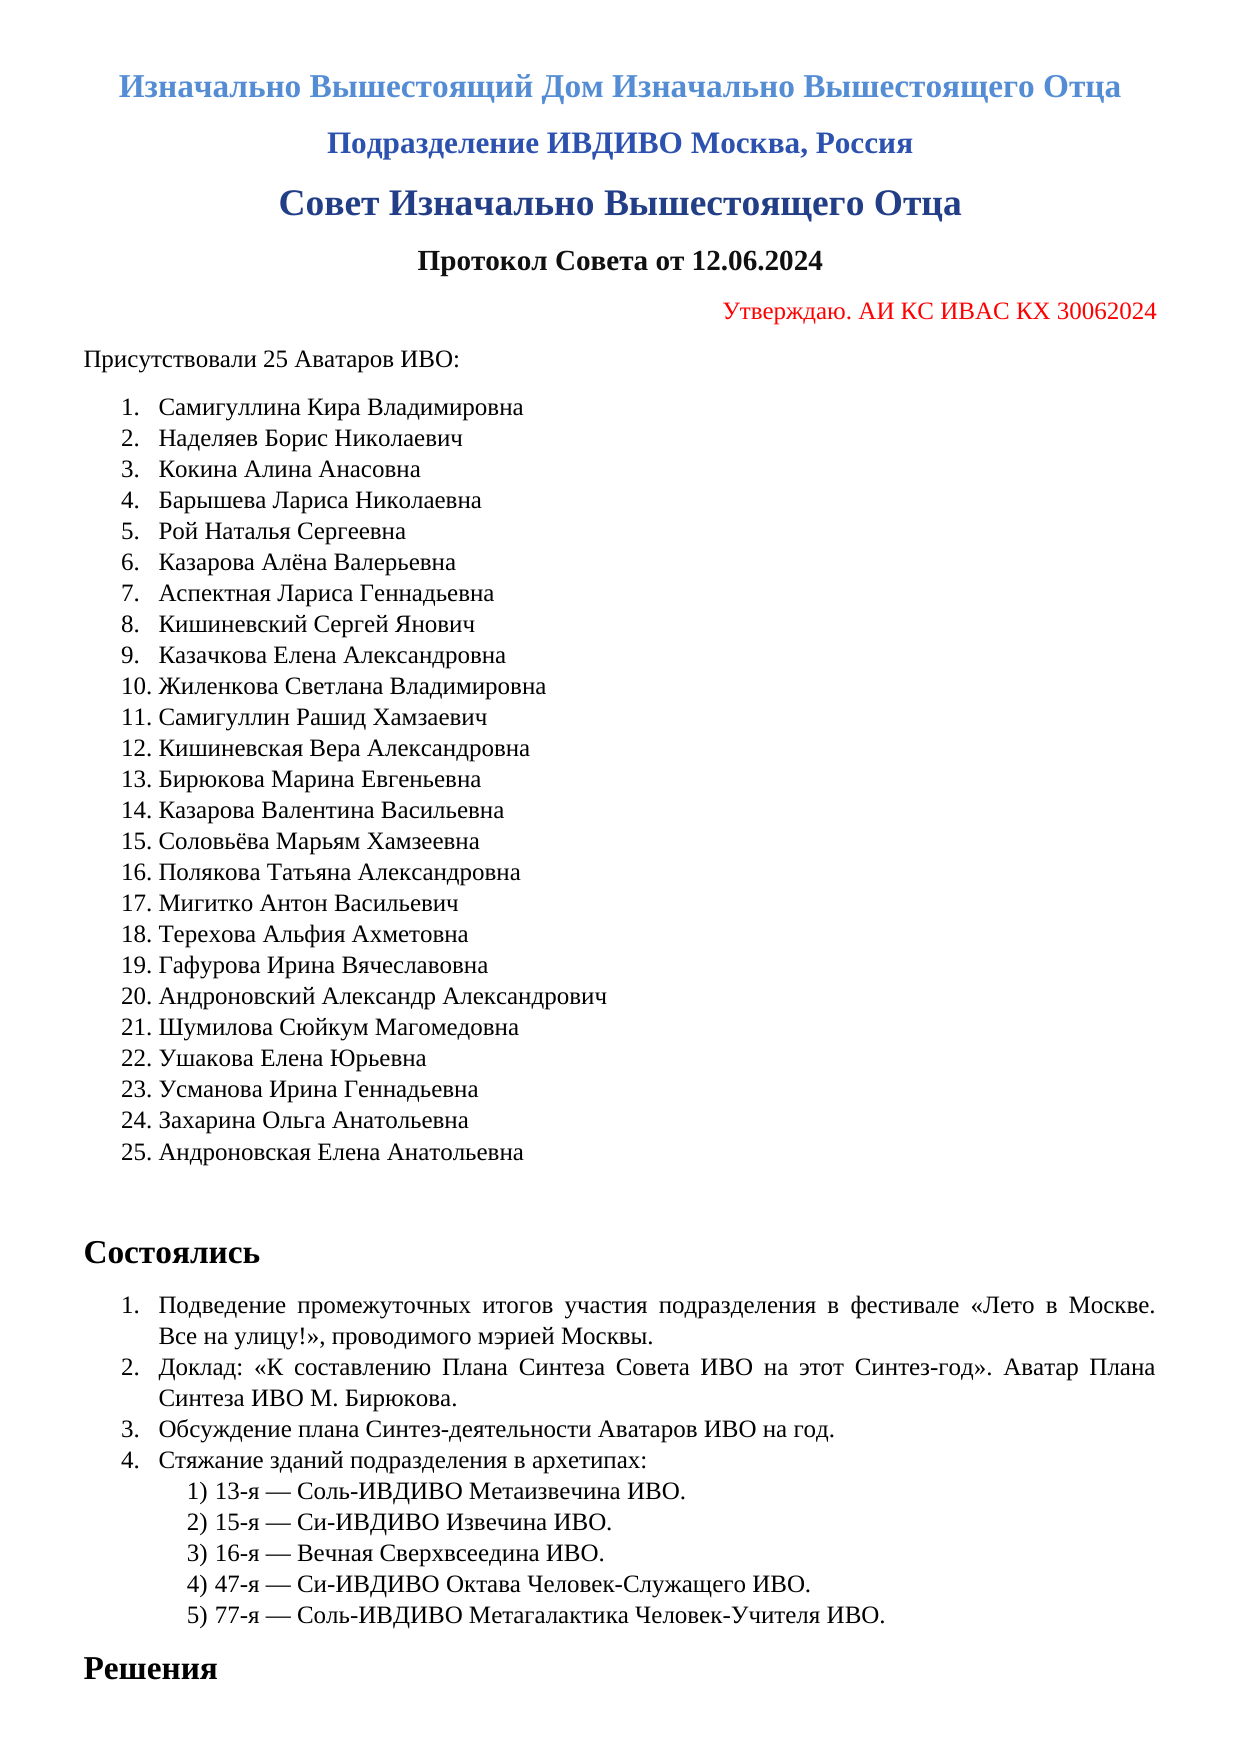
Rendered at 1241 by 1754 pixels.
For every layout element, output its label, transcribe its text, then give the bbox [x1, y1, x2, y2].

text Изначально Вышестоящий Дом Изначально Вышестоящего Отца [83, 67, 1157, 105]
list Захарина Ольга Анатольевна [121, 1106, 1157, 1134]
text Решения [83, 1648, 1157, 1686]
list Терехова Альфия Ахметовна [121, 919, 1157, 948]
list Казачкова Елена Александровна [121, 640, 1157, 669]
list Стяжание зданий подразделения в архетипах: [121, 1445, 1157, 1474]
list Жиленкова Светлана Владимировна [121, 671, 1157, 700]
list Гафурова Ирина Вячеславовна [121, 950, 1157, 979]
list Андроновская Елена Анатольевна [121, 1137, 1157, 1165]
list Казарова Алёна Валерьевна [121, 547, 1157, 576]
list Самигуллин Рашид Хамзаевич [121, 702, 1157, 731]
list Мигитко Антон Васильевич [121, 888, 1157, 917]
list Усманова Ирина Геннадьевна [121, 1074, 1157, 1103]
list Обсуждение плана Синтез-деятельности Аватаров ИВО на год. [121, 1414, 1157, 1443]
list Кишиневский Сергей Янович [121, 609, 1157, 638]
list Кокина Алина Анасовна [121, 454, 1157, 482]
list 47-я — Си-ИВДИВО Октава Человек-Служащего ИВО. [187, 1569, 1157, 1598]
list Шумилова Сюйкум Магомедовна [121, 1012, 1157, 1041]
text Совет Изначально Вышестоящего Отца [83, 180, 1157, 223]
list Бирюкова Марина Евгеньевна [121, 764, 1157, 793]
list Аспектная Лариса Геннадьевна [121, 578, 1157, 607]
list Рой Наталья Сергеевна [121, 516, 1157, 544]
list Ушакова Елена Юрьевна [121, 1043, 1157, 1072]
list 77-я — Соль-ИВДИВО Метагалактика Человек-Учителя ИВО. [187, 1600, 1157, 1629]
list Полякова Татьяна Александровна [121, 857, 1157, 886]
text Протокол Совета от 12.06.2024 [83, 243, 1157, 277]
list Кишиневская Вера Александровна [121, 733, 1157, 762]
list Подведение промежуточных итогов участия подразделения в фестивале «Лето в Москве. Все на улицу!», проводимого мэрией Москвы. [121, 1290, 1157, 1350]
list Казарова Валентина Васильевна [121, 795, 1157, 824]
list Барышева Лариса Николаевна [121, 485, 1157, 513]
text Присутствовали 25 Аватаров ИВО: [83, 344, 1157, 373]
list 15-я — Си-ИВДИВО Извечина ИВО. [187, 1507, 1157, 1536]
list Самигуллина Кира Владимировна [121, 392, 1157, 420]
list Доклад: «К составлению Плана Синтеза Совета ИВО на этот Синтез-год». Аватар Плана Синтеза ИВО М. Бирюкова. [121, 1352, 1157, 1412]
text Состоялись [83, 1232, 1157, 1270]
text Утверждаю. АИ КС ИВАС КХ 30062024 [83, 296, 1157, 325]
list Наделяев Борис Николаевич [121, 423, 1157, 451]
list 13-я — Соль-ИВДИВО Метаизвечина ИВО. [187, 1476, 1157, 1505]
list 16-я — Вечная Сверхвсеедина ИВО. [187, 1538, 1157, 1567]
list Соловьёва Марьям Хамзеевна [121, 826, 1157, 855]
text Подразделение ИВДИВО Москва, Россия [83, 125, 1157, 161]
list Андроновский Александр Александрович [121, 981, 1157, 1010]
